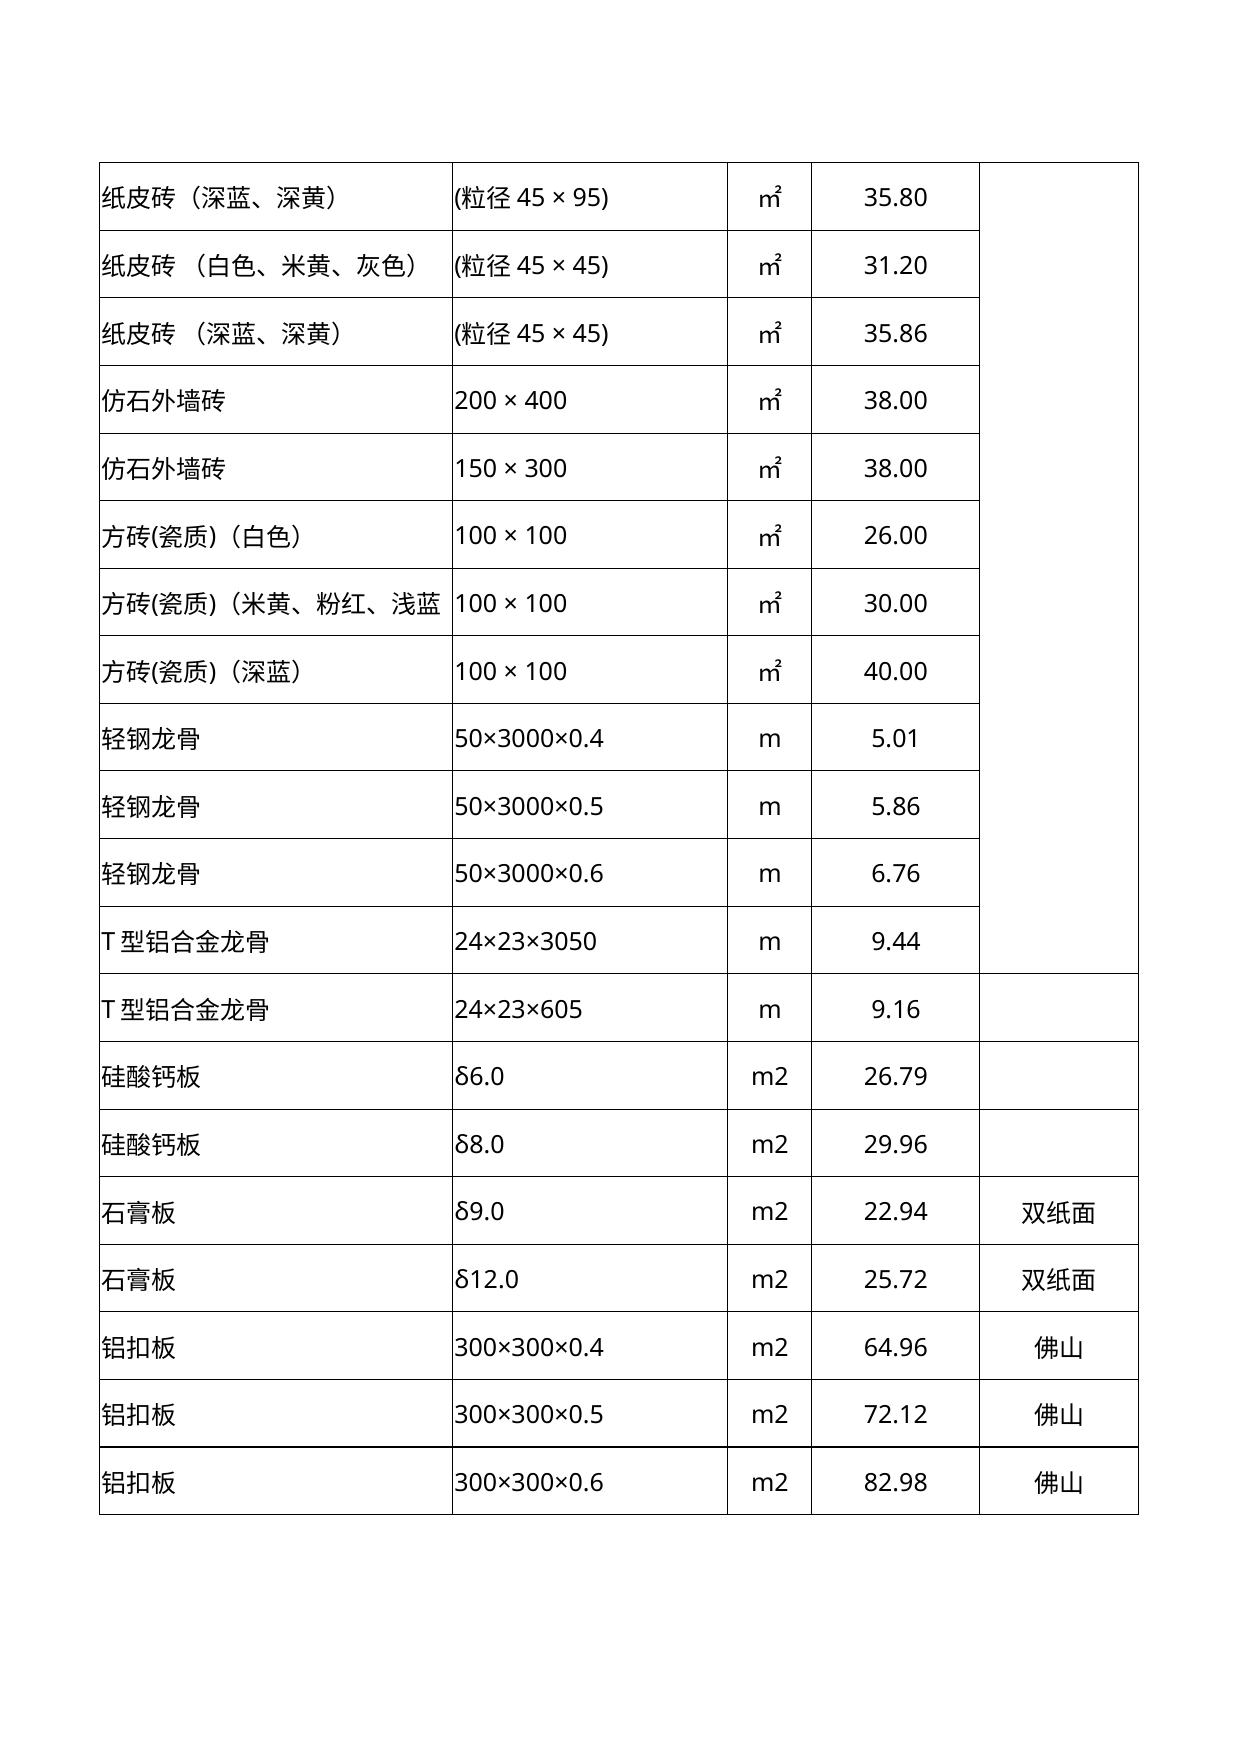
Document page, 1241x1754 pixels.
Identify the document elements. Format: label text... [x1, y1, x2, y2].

table_cell δ9.0 [453, 1177, 727, 1244]
table_cell 50×3000×0.4 [453, 704, 727, 770]
table_cell 200 × 400 [453, 366, 727, 432]
table_cell 100 × 100 [453, 636, 727, 703]
table_cell m2 [728, 1245, 811, 1311]
table_cell 150 × 300 [453, 434, 727, 500]
table_cell 30.00 [812, 569, 979, 635]
table_cell 35.86 [812, 298, 979, 365]
table_cell m2 [728, 1380, 811, 1446]
table_cell 100 × 100 [453, 569, 727, 635]
table_cell 26.00 [812, 501, 979, 568]
table_cell 82.98 [812, 1448, 979, 1514]
table_cell m [728, 704, 811, 770]
table_cell 40.00 [812, 636, 979, 703]
table_cell 佛山 [980, 1312, 1138, 1379]
table_cell ㎡ [728, 501, 811, 568]
table_cell 佛山 [980, 1380, 1138, 1446]
table_cell m2 [728, 1312, 811, 1379]
table_cell 300×300×0.6 [453, 1448, 727, 1514]
table_cell ㎡ [728, 231, 811, 297]
table_cell 50×3000×0.6 [453, 839, 727, 906]
table_cell 24×23×3050 [453, 907, 727, 973]
table_cell [980, 1110, 1138, 1176]
table_cell δ12.0 [453, 1245, 727, 1311]
table_cell 31.20 [812, 231, 979, 297]
table_cell ㎡ [728, 163, 811, 229]
table_cell 25.72 [812, 1245, 979, 1311]
table_cell 38.00 [812, 366, 979, 432]
table_cell 300×300×0.5 [453, 1380, 727, 1446]
table_cell [980, 974, 1138, 1041]
table_cell 硅酸钙板 [100, 1042, 452, 1108]
table_cell 5.01 [812, 704, 979, 770]
table_cell ㎡ [728, 636, 811, 703]
table_cell 纸皮砖 （深蓝、深黄） [100, 298, 452, 365]
table_cell 22.94 [812, 1177, 979, 1244]
table_cell m2 [728, 1042, 811, 1108]
table_cell 佛山 [980, 1448, 1138, 1514]
table_cell 铝扣板 [100, 1312, 452, 1379]
table_cell 50×3000×0.5 [453, 771, 727, 838]
table_cell 双纸面 [980, 1245, 1138, 1311]
table_cell m [728, 771, 811, 838]
table_cell δ6.0 [453, 1042, 727, 1108]
table_cell T型铝合金龙骨 [100, 907, 452, 973]
table_cell 72.12 [812, 1380, 979, 1446]
table_cell 方砖(瓷质)（深蓝） [100, 636, 452, 703]
table_cell 35.80 [812, 163, 979, 229]
table_cell 24×23×605 [453, 974, 727, 1041]
table_cell 38.00 [812, 434, 979, 500]
table_cell (粒径45 × 45) [453, 298, 727, 365]
table_cell [980, 1042, 1138, 1108]
table_cell ㎡ [728, 298, 811, 365]
table_cell 9.44 [812, 907, 979, 973]
table_cell m2 [728, 1177, 811, 1244]
table_cell m2 [728, 1448, 811, 1514]
table_cell δ8.0 [453, 1110, 727, 1176]
table_cell 26.79 [812, 1042, 979, 1108]
table_cell ㎡ [728, 366, 811, 432]
table_cell 双纸面 [980, 1177, 1138, 1244]
table_cell 仿石外墙砖 [100, 366, 452, 432]
table_cell m [728, 974, 811, 1041]
table_cell (粒径45 × 95) [453, 163, 727, 229]
table_cell 铝扣板 [100, 1448, 452, 1514]
table_cell 29.96 [812, 1110, 979, 1176]
table_cell 硅酸钙板 [100, 1110, 452, 1176]
table_cell 纸皮砖 （白色、米黄、灰色） [100, 231, 452, 297]
table_cell 5.86 [812, 771, 979, 838]
table_cell 仿石外墙砖 [100, 434, 452, 500]
table_cell 9.16 [812, 974, 979, 1041]
table_cell 轻钢龙骨 [100, 771, 452, 838]
table_cell ㎡ [728, 569, 811, 635]
table_cell T型铝合金龙骨 [100, 974, 452, 1041]
table_cell 方砖(瓷质)（白色） [100, 501, 452, 568]
table_cell 铝扣板 [100, 1380, 452, 1446]
table_cell 6.76 [812, 839, 979, 906]
table_cell 64.96 [812, 1312, 979, 1379]
table_cell 石膏板 [100, 1245, 452, 1311]
table_cell m2 [728, 1110, 811, 1176]
table_cell m [728, 839, 811, 906]
table_cell 轻钢龙骨 [100, 704, 452, 770]
table_cell m [728, 907, 811, 973]
table_cell 石膏板 [100, 1177, 452, 1244]
table_cell 纸皮砖（深蓝、深黄） [100, 163, 452, 229]
table_cell 100 × 100 [453, 501, 727, 568]
table_cell 方砖(瓷质)（米黄、粉红、浅蓝 [100, 569, 452, 635]
table_cell 300×300×0.4 [453, 1312, 727, 1379]
table_cell (粒径45 × 45) [453, 231, 727, 297]
table_cell ㎡ [728, 434, 811, 500]
table_cell 轻钢龙骨 [100, 839, 452, 906]
